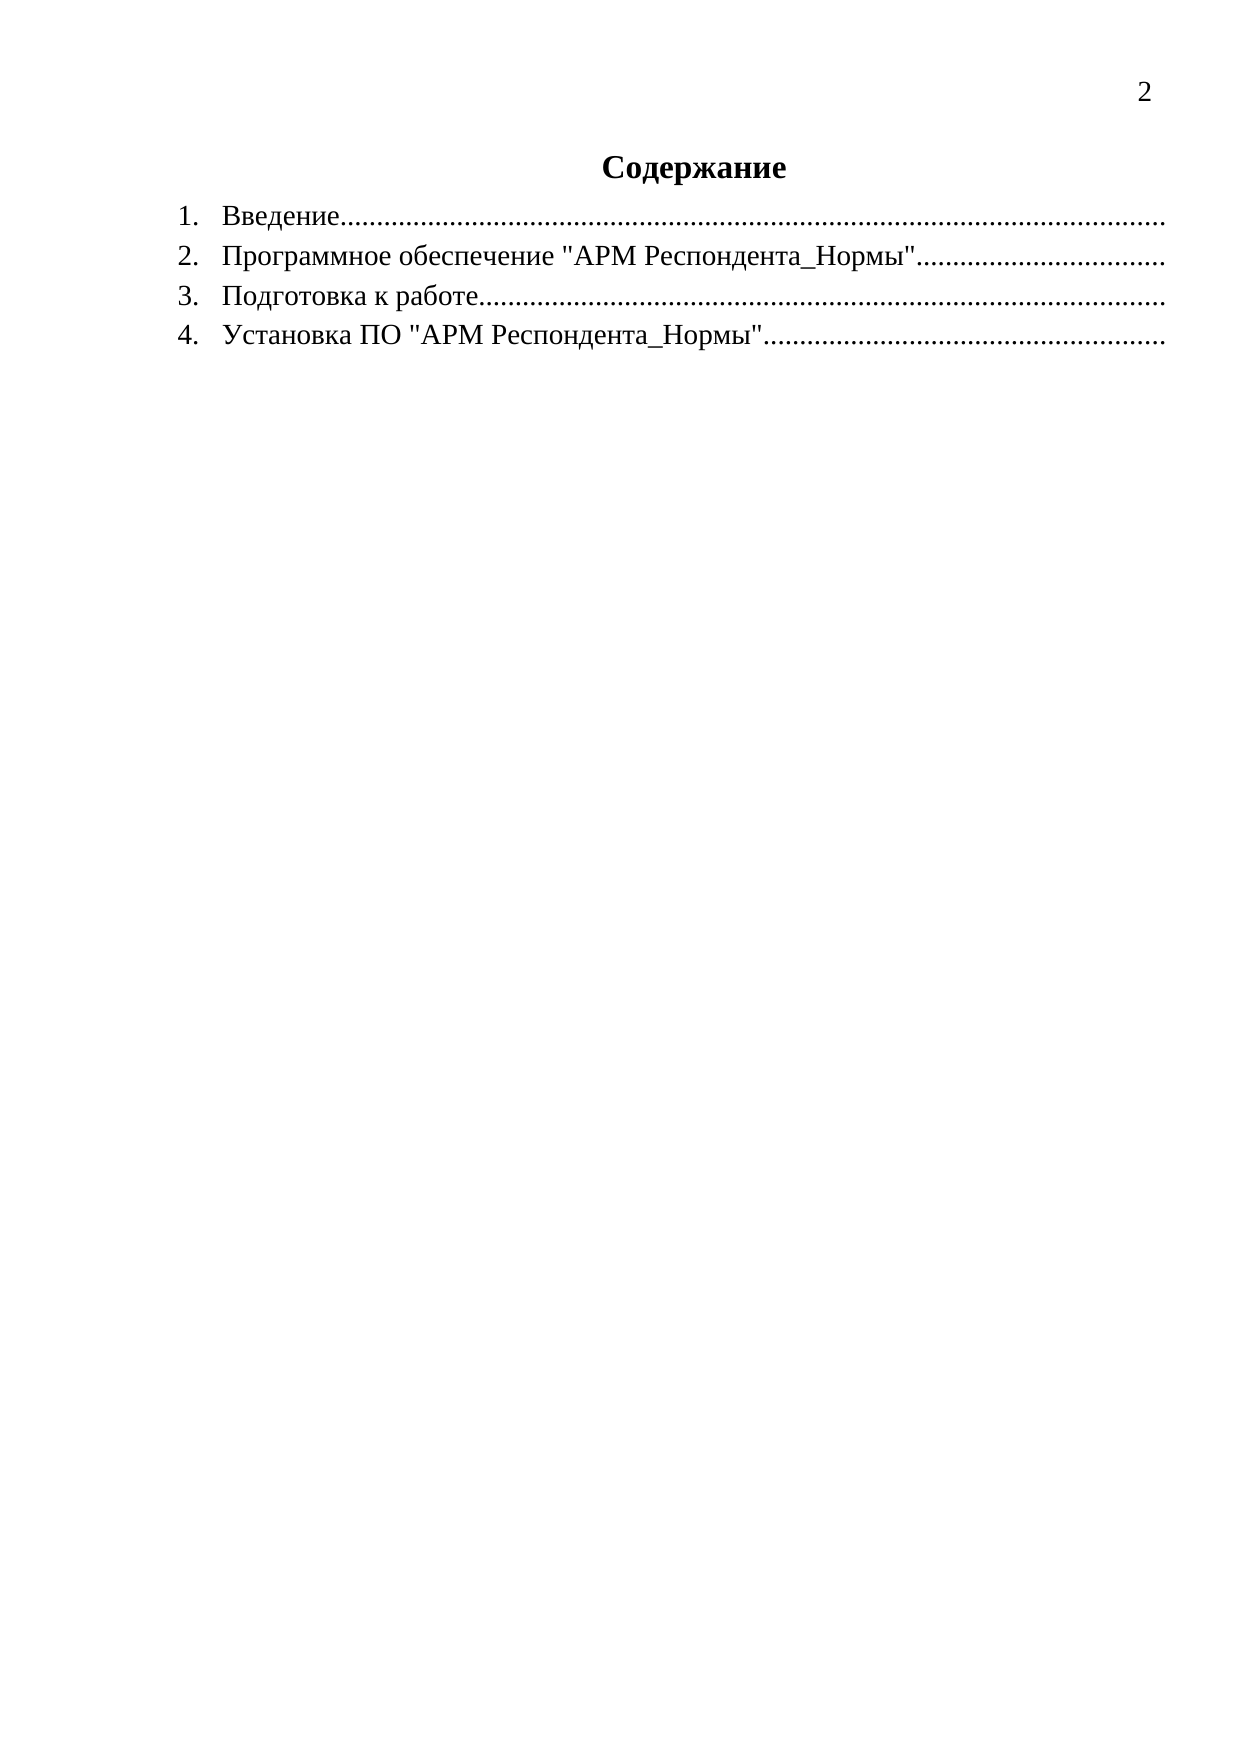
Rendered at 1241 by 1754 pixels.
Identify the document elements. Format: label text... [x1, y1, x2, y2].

text 1. Введение 3 [177, 198, 1093, 232]
title Содержание [177, 147, 1152, 185]
text 4. Установка ПО "АРМ Респондента_Нормы" 6 [177, 317, 1093, 351]
text 3. Подготовка к работе 5 [177, 278, 1093, 311]
text 2. Программное обеспечение "АРМ Респондента_Нормы" 4 [177, 238, 1093, 271]
